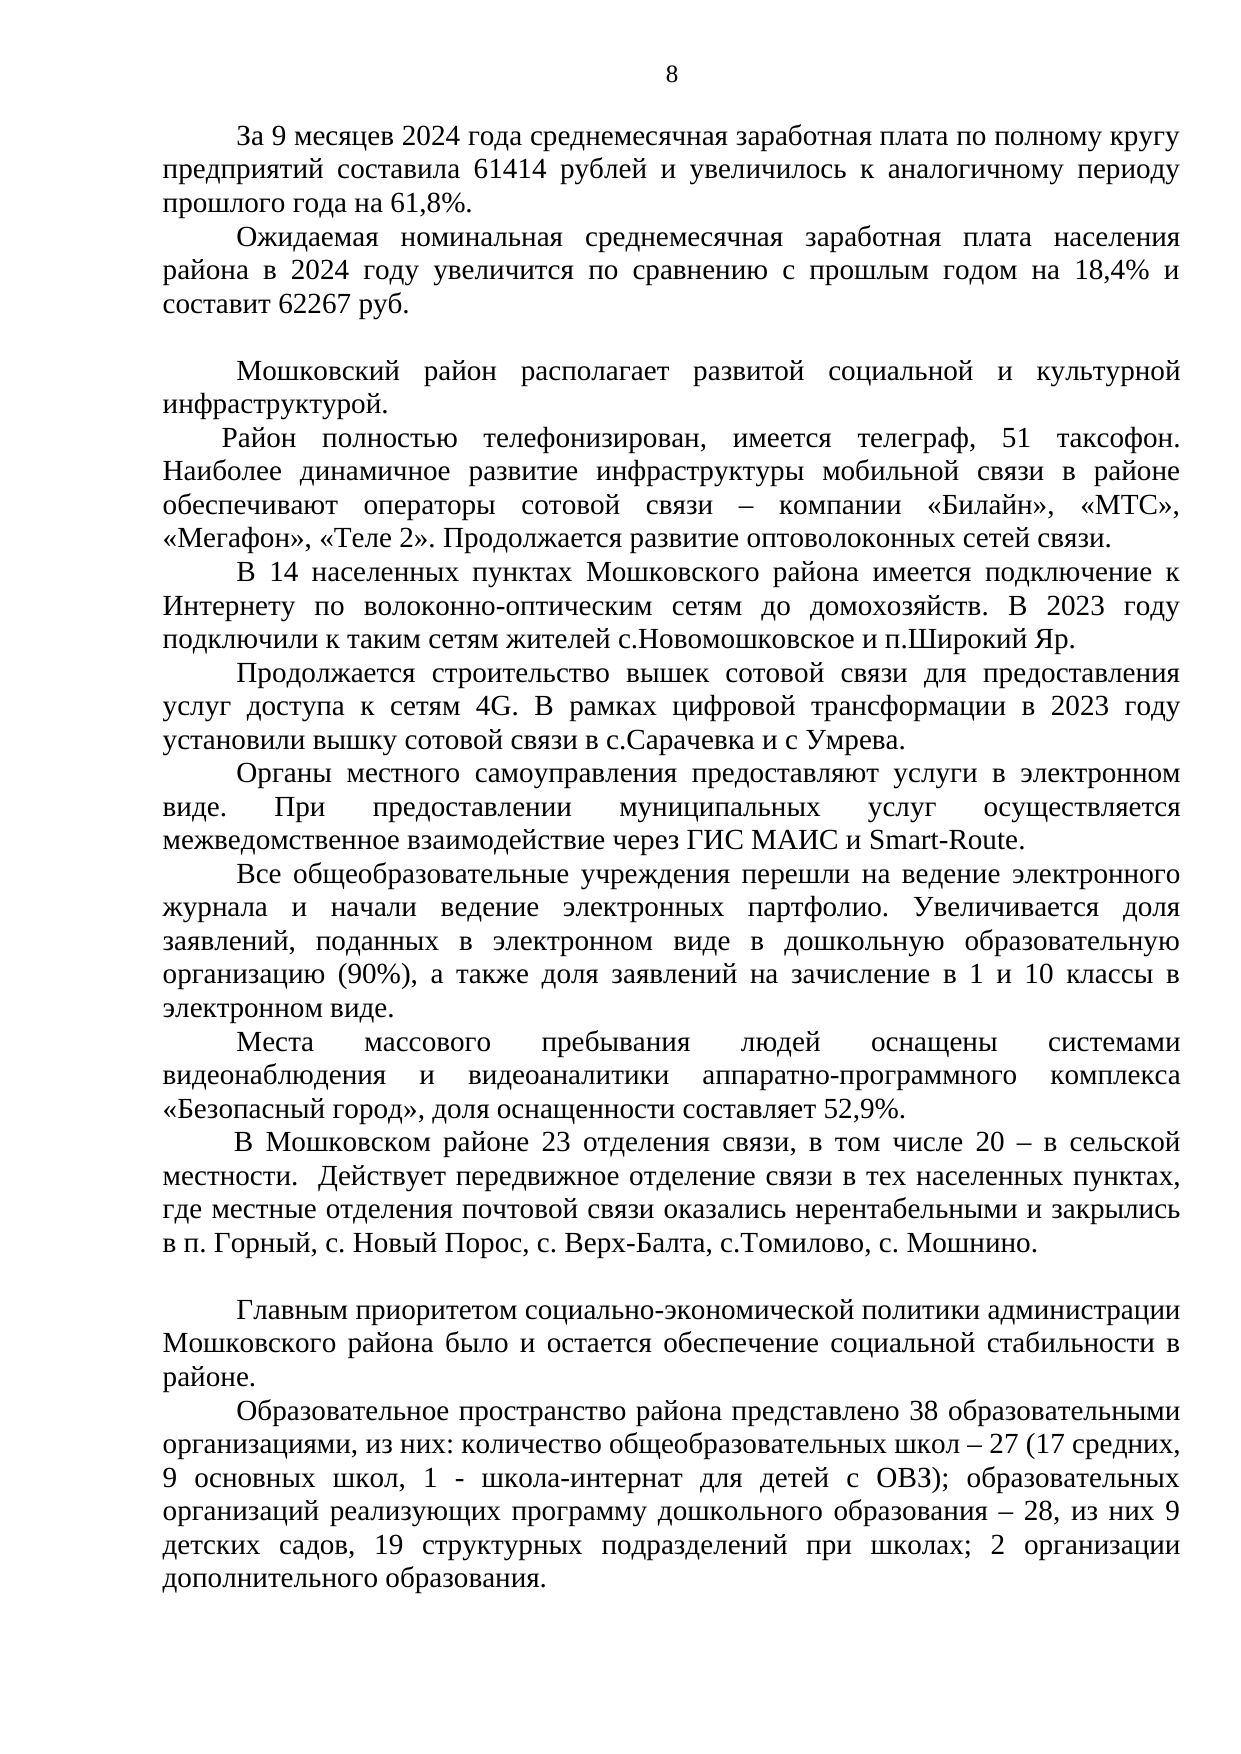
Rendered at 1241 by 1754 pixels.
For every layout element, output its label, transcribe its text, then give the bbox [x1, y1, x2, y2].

text За 9 месяцев 2024 года среднемесячная заработная плата по полному кругу предприятий составила 61414 рублей и увеличилось к аналогичному периоду прошлого года на 61,8%. [162, 118, 1181, 219]
text Главным приоритетом социально-экономической политики администрации Мошковского района было и остается обеспечение социальной стабильности в районе. [162, 1292, 1181, 1393]
text Ожидаемая номинальная среднемесячная заработная плата населения района в 2024 году увеличится по сравнению с прошлым годом на 18,4% и составит 62267 руб. [162, 219, 1181, 319]
text Продолжается строительство вышек сотовой связи для предоставления услуг доступа к сетям 4G. В рамках цифровой трансформации в 2023 году установили вышку сотовой связи в с.Сарачевка и с Умрева. [162, 655, 1181, 755]
text Образовательное пространство района представлено 38 образовательными организациями, из них: количество общеобразовательных школ – 27 (17 средних, 9 основных школ, 1 - школа-интернат для детей с ОВЗ); образовательных организаций реализующих программу дошкольного образования – 28, из них 9 детских садов, 19 структурных подразделений при школах; 2 организации дополнительного образования. [162, 1393, 1181, 1594]
text Органы местного самоуправления предоставляют услуги в электронном виде. При предоставлении муниципальных услуг осуществляется межведомственное взаимодействие через ГИС МАИС и Smart-Route. [162, 755, 1181, 856]
text Все общеобразовательные учреждения перешли на ведение электронного журнала и начали ведение электронных партфолио. Увеличивается доля заявлений, поданных в электронном виде в дошкольную образовательную организацию (90%), а также доля заявлений на зачисление в 1 и 10 классы в электронном виде. [162, 856, 1181, 1024]
text Мошковский район располагает развитой социальной и культурной инфраструктурой. [162, 353, 1181, 420]
text В 14 населенных пунктах Мошковского района имеется подключение к Интернету по волоконно-оптическим сетям до домохозяйств. В 2023 году подключили к таким сетям жителей с.Новомошковское и п.Широкий Яр. [162, 554, 1181, 655]
text Район полностью телефонизирован, имеется телеграф, 51 таксофон. Наиболее динамичное развитие инфраструктуры мобильной связи в районе обеспечивают операторы сотовой связи – компании «Билайн», «МТС», «Мегафон», «Теле 2». Продолжается развитие оптоволоконных сетей связи. [162, 420, 1181, 554]
text Места массового пребывания людей оснащены системами видеонаблюдения и видеоаналитики аппаратно-программного комплекса «Безопасный город», доля оснащенности составляет 52,9%. [162, 1024, 1181, 1124]
text В Мошковском районе 23 отделения связи, в том числе 20 – в сельской местности. Действует передвижное отделение связи в тех населенных пунктах, где местные отделения почтовой связи оказались нерентабельными и закрылись в п. Горный, с. Новый Порос, с. Верх-Балта, с.Томилово, с. Мошнино. [162, 1124, 1181, 1258]
